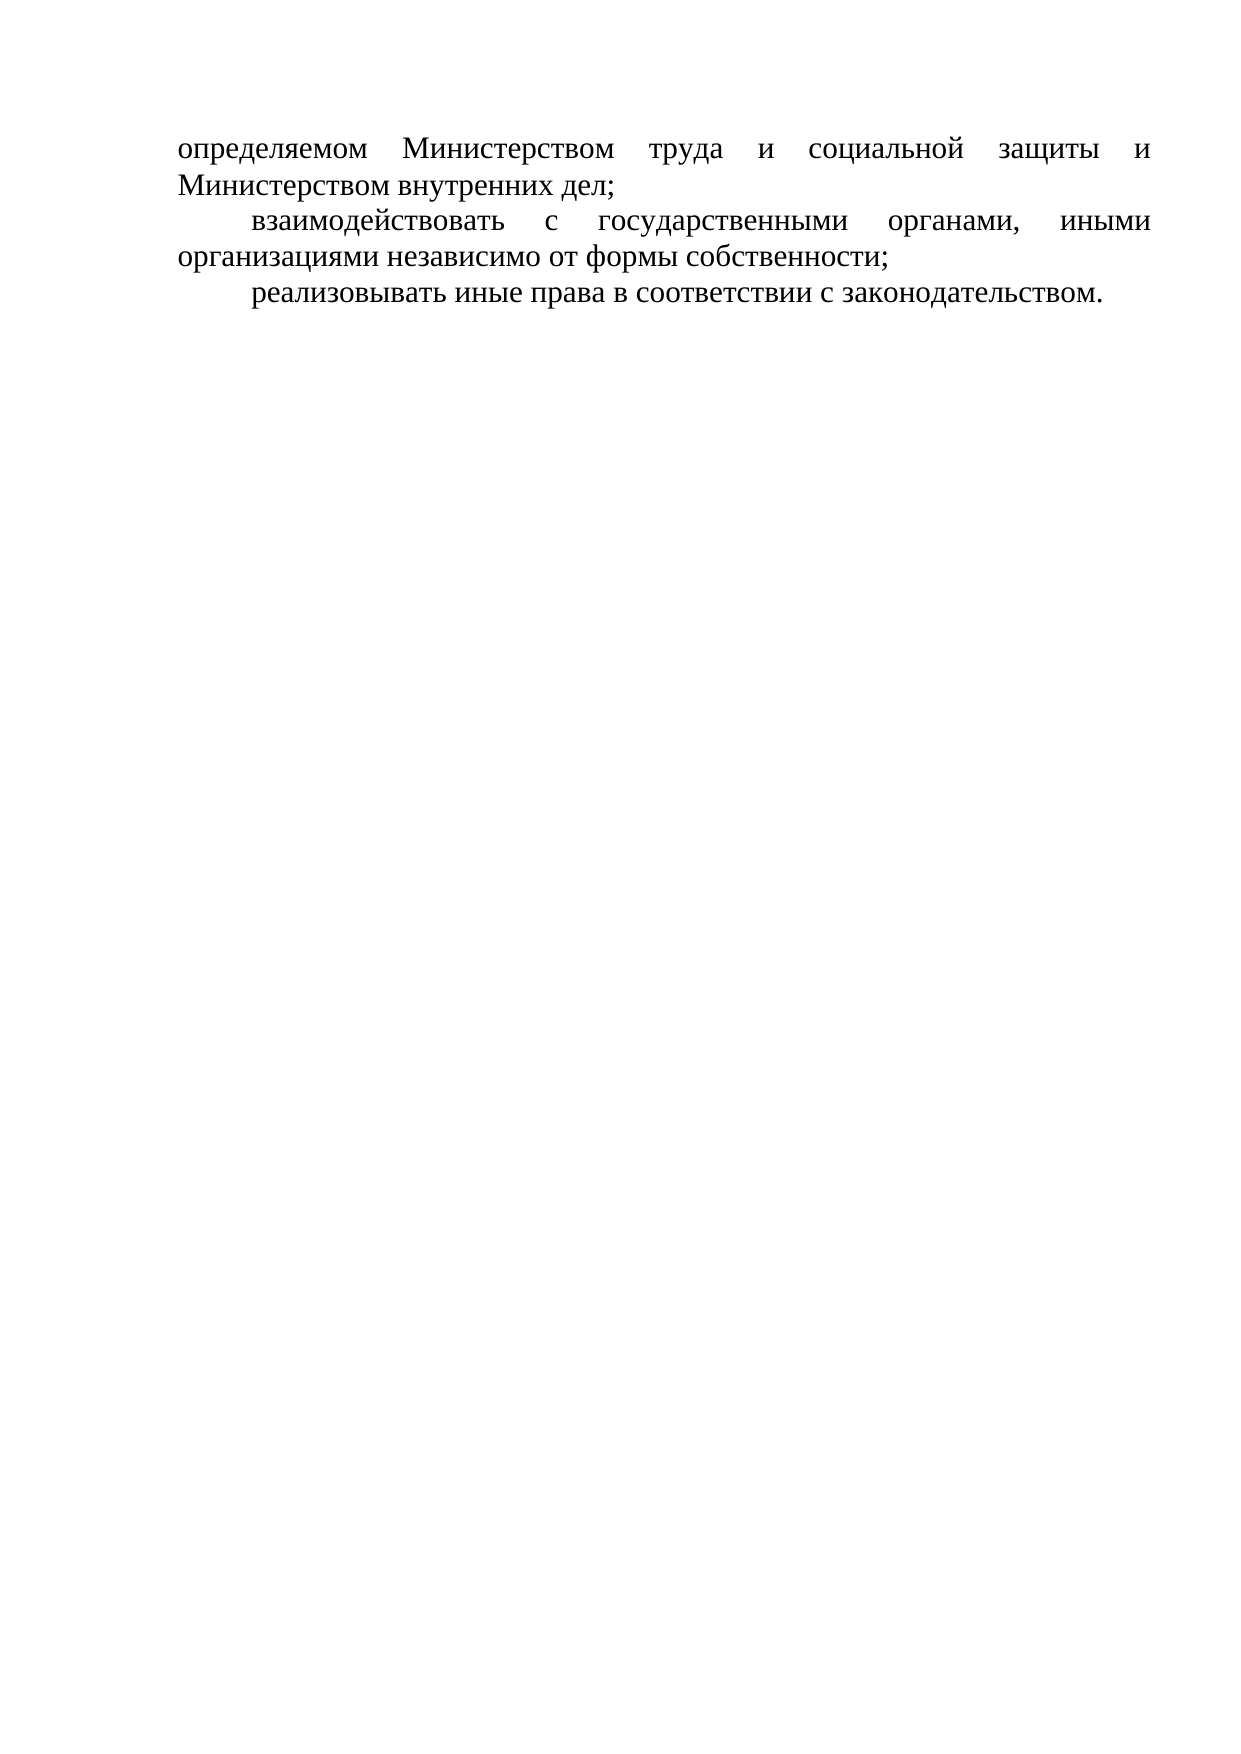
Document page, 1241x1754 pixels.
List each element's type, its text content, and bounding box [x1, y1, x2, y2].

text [177, 130, 1152, 202]
text взаимодействовать с государственными органами, иными организациями независимо от формы собственности; [177, 202, 1152, 273]
text реализовывать иные права в соответствии с законодательством. [177, 273, 1152, 309]
